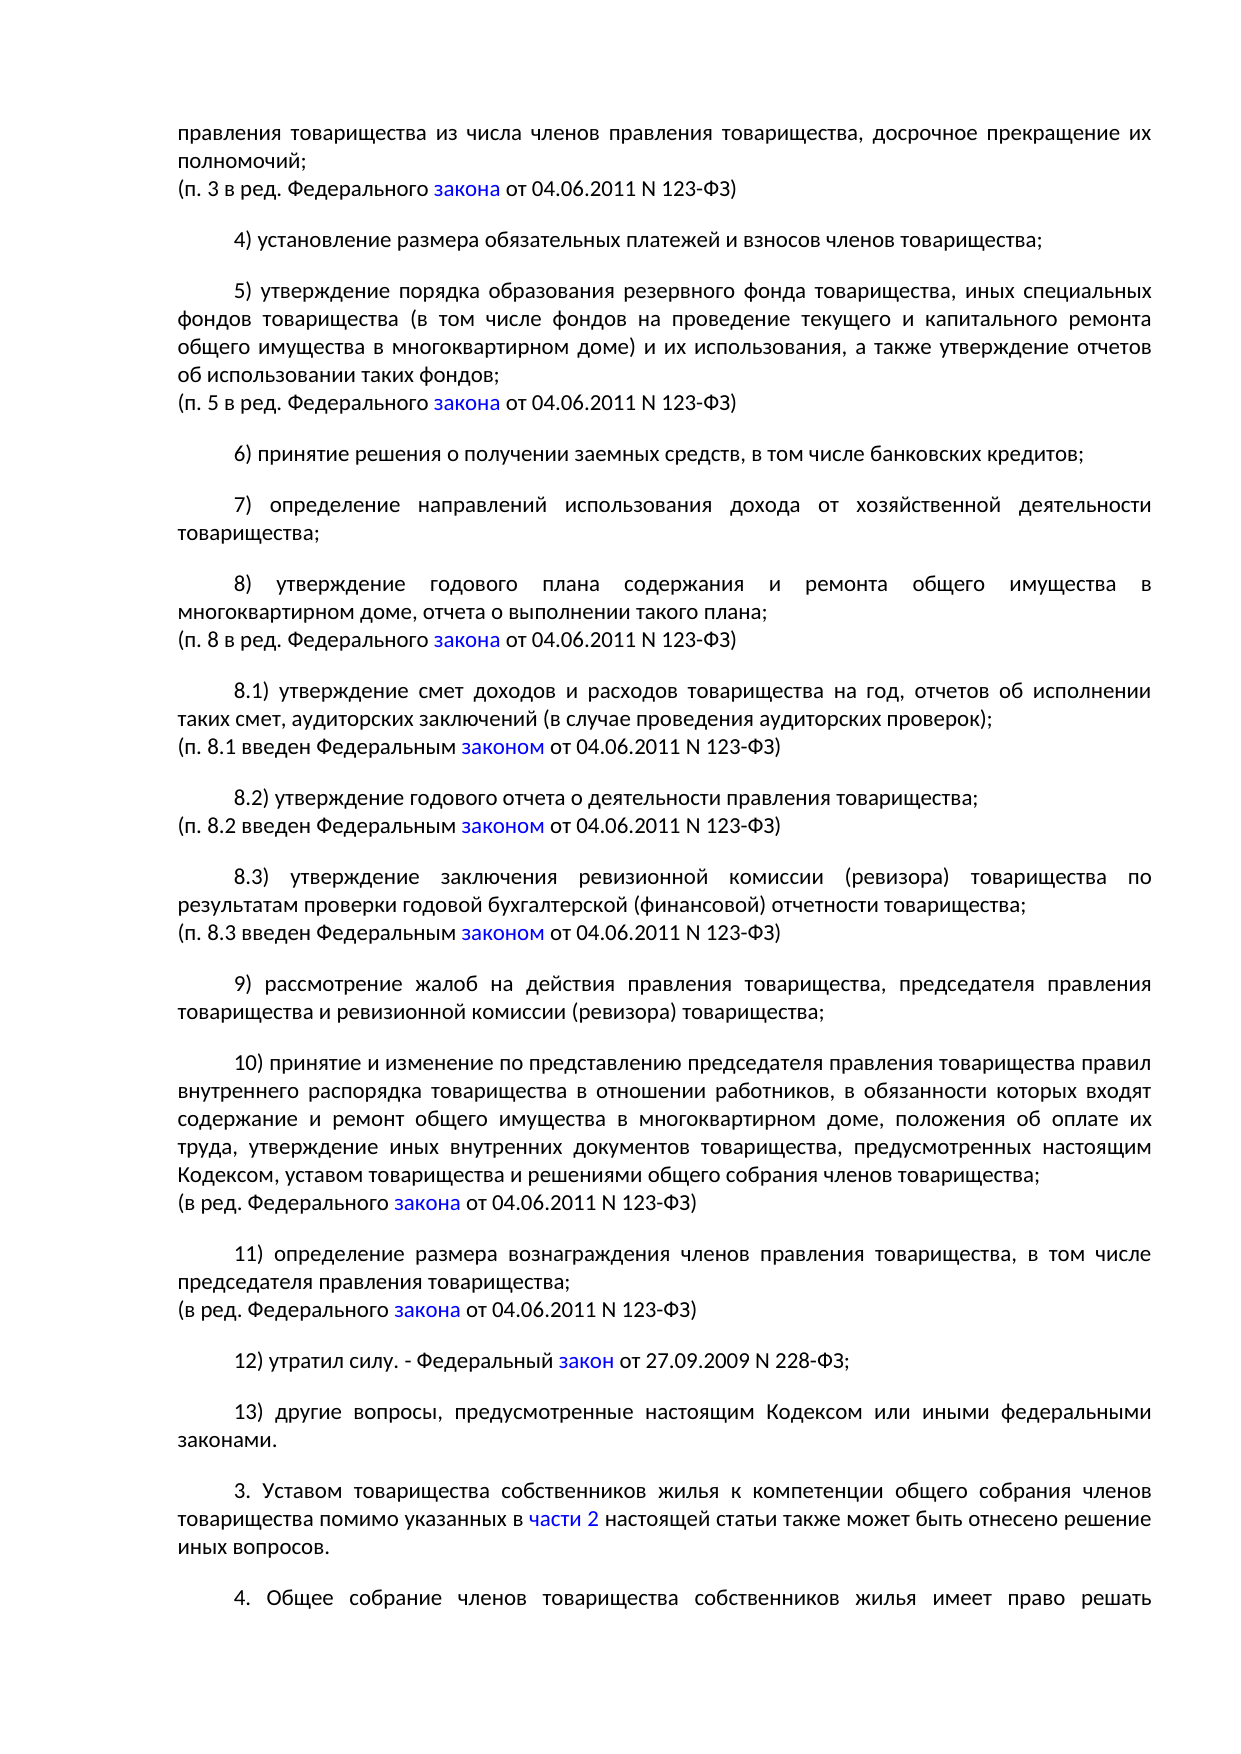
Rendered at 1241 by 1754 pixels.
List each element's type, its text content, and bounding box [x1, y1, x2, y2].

text (п. 8.3 введен Федеральным законом от 04.06.2011 N 123-ФЗ) [177, 918, 1152, 946]
text (п. 5 в ред. Федерального закона от 04.06.2011 N 123-ФЗ) [177, 388, 1152, 416]
text 7) определение направлений использования дохода от хозяйственной деятельности товарищества; [177, 490, 1152, 546]
text (в ред. Федерального закона от 04.06.2011 N 123-ФЗ) [177, 1295, 1152, 1323]
text (п. 8 в ред. Федерального закона от 04.06.2011 N 123-ФЗ) [177, 625, 1152, 653]
text 11) определение размера вознаграждения членов правления товарищества, в том числе председателя правления товарищества; [177, 1239, 1152, 1295]
text 8.1) утверждение смет доходов и расходов товарищества на год, отчетов об исполнении таких смет, аудиторских заключений (в случае проведения аудиторских проверок); [177, 676, 1152, 732]
text 9) рассмотрение жалоб на действия правления товарищества, председателя правления товарищества и ревизионной комиссии (ревизора) товарищества; [177, 969, 1152, 1025]
text 4) установление размера обязательных платежей и взносов членов товарищества; [177, 225, 1152, 253]
text 12) утратил силу. - Федеральный закон от 27.09.2009 N 228-ФЗ; [177, 1346, 1152, 1374]
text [177, 118, 1152, 174]
text 8) утверждение годового плана содержания и ремонта общего имущества в многоквартирном доме, отчета о выполнении такого плана; [177, 569, 1152, 625]
text 5) утверждение порядка образования резервного фонда товарищества, иных специальных фондов товарищества (в том числе фондов на проведение текущего и капитального ремонта общего имущества в многоквартирном доме) и их использования, а также утверждение отчетов об использовании таких фондов; [177, 276, 1152, 388]
text 10) принятие и изменение по представлению председателя правления товарищества правил внутреннего распорядка товарищества в отношении работников, в обязанности которых входят содержание и ремонт общего имущества в многоквартирном доме, положения об оплате их труда, утверждение иных внутренних документов товарищества, предусмотренных настоящим Кодексом, уставом товарищества и решениями общего собрания членов товарищества; [177, 1048, 1152, 1188]
text 8.3) утверждение заключения ревизионной комиссии (ревизора) товарищества по результатам проверки годовой бухгалтерской (финансовой) отчетности товарищества; [177, 862, 1152, 918]
text (п. 8.1 введен Федеральным законом от 04.06.2011 N 123-ФЗ) [177, 732, 1152, 760]
text (п. 3 в ред. Федерального закона от 04.06.2011 N 123-ФЗ) [177, 174, 1152, 202]
text (в ред. Федерального закона от 04.06.2011 N 123-ФЗ) [177, 1188, 1152, 1216]
text 6) принятие решения о получении заемных средств, в том числе банковских кредитов; [177, 439, 1152, 467]
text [177, 1583, 1152, 1611]
text (п. 8.2 введен Федеральным законом от 04.06.2011 N 123-ФЗ) [177, 811, 1152, 839]
text 8.2) утверждение годового отчета о деятельности правления товарищества; [177, 783, 1152, 811]
text 3. Уставом товарищества собственников жилья к компетенции общего собрания членов товарищества помимо указанных в части 2 настоящей статьи также может быть отнесено решение иных вопросов. [177, 1476, 1152, 1560]
text 13) другие вопросы, предусмотренные настоящим Кодексом или иными федеральными законами. [177, 1397, 1152, 1453]
